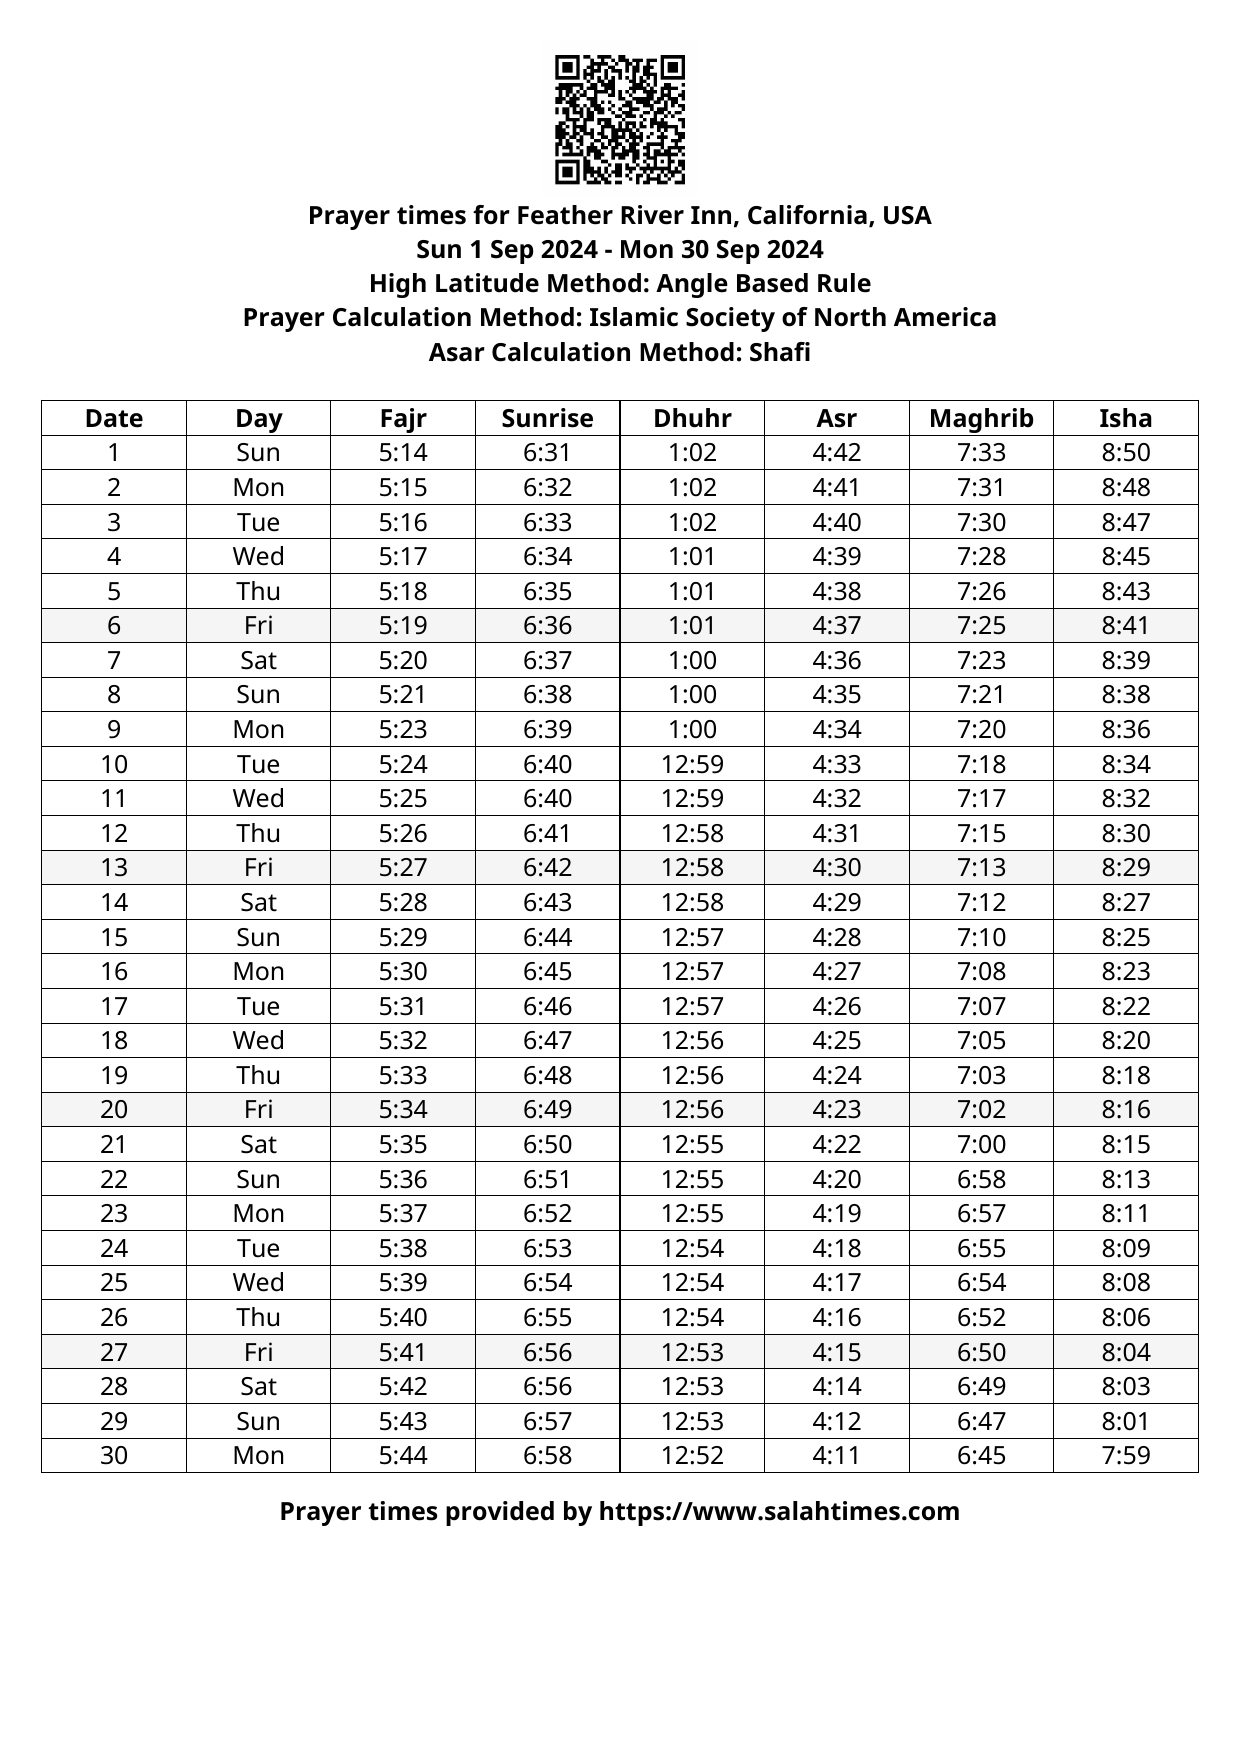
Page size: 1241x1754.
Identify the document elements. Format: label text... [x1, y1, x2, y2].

table_cell Sat [187, 643, 330, 677]
table_cell 6:56 [476, 1369, 619, 1403]
table_cell 30 [42, 1439, 186, 1472]
table_cell 8:03 [1054, 1369, 1198, 1403]
table_cell 6:58 [476, 1439, 619, 1472]
table_header Asr [765, 401, 909, 434]
table_cell 19 [42, 1058, 186, 1092]
table_cell 5 [42, 574, 186, 607]
table_cell 15 [42, 920, 186, 953]
table_cell 1:01 [621, 574, 764, 607]
table_cell 6:54 [476, 1266, 619, 1299]
table_cell 7:25 [910, 609, 1053, 642]
table_cell Fri [187, 609, 330, 642]
table_header Date [42, 401, 186, 434]
table_cell 12:59 [621, 747, 764, 780]
table_cell 12:57 [621, 954, 764, 988]
table_cell Mon [187, 1196, 330, 1230]
table_cell 4:28 [765, 920, 909, 953]
table_cell 16 [42, 954, 186, 988]
table_cell Mon [187, 1439, 330, 1472]
table_cell 27 [42, 1335, 186, 1368]
table_cell 5:44 [331, 1439, 475, 1472]
table_cell 8:27 [1054, 885, 1198, 919]
table_cell Thu [187, 574, 330, 607]
table_cell 12 [42, 816, 186, 849]
table_header Day [187, 401, 330, 434]
table_cell 7:08 [910, 954, 1053, 988]
table_cell Thu [187, 816, 330, 849]
table_cell 5:14 [331, 436, 475, 469]
table_cell 5:26 [331, 816, 475, 849]
table_cell 4:42 [765, 436, 909, 469]
table_cell 4 [42, 539, 186, 573]
table_cell Wed [187, 781, 330, 815]
table_cell 6:45 [910, 1439, 1053, 1472]
table_cell Tue [187, 747, 330, 780]
table_cell 7:18 [910, 747, 1053, 780]
table_cell 7:00 [910, 1127, 1053, 1161]
table_cell 7:30 [910, 505, 1053, 538]
table_cell Sun [187, 436, 330, 469]
table_cell 4:37 [765, 609, 909, 642]
table_cell 5:42 [331, 1369, 475, 1403]
table_cell 21 [42, 1127, 186, 1161]
table_cell 6:44 [476, 920, 619, 953]
table_cell 7:03 [910, 1058, 1053, 1092]
table_cell 12:53 [621, 1335, 764, 1368]
table_cell 1:01 [621, 539, 764, 573]
text Prayer times for Feather River Inn, California, USA [42, 198, 1198, 232]
table_cell 6:38 [476, 678, 619, 711]
table_cell 5:32 [331, 1024, 475, 1057]
table_cell 7:20 [910, 712, 1053, 746]
table_cell 6:46 [476, 989, 619, 1022]
table_cell 4:32 [765, 781, 909, 815]
table_cell 6:52 [476, 1196, 619, 1230]
table_cell 8:43 [1054, 574, 1198, 607]
table_cell 6:34 [476, 539, 619, 573]
table_cell Thu [187, 1058, 330, 1092]
table_cell Tue [187, 505, 330, 538]
table_cell 6:54 [910, 1266, 1053, 1299]
table_cell 5:35 [331, 1127, 475, 1161]
table_cell 8:23 [1054, 954, 1198, 988]
table_cell 5:34 [331, 1093, 475, 1126]
table_cell 4:25 [765, 1024, 909, 1057]
table_cell 7 [42, 643, 186, 677]
table_cell 4:18 [765, 1231, 909, 1264]
table_cell 12:53 [621, 1369, 764, 1403]
table_cell 5:37 [331, 1196, 475, 1230]
text Asar Calculation Method: Shafi [42, 334, 1198, 368]
table_cell 6:50 [476, 1127, 619, 1161]
table_cell 5:21 [331, 678, 475, 711]
table_cell 4:30 [765, 851, 909, 884]
table_cell 4:15 [765, 1335, 909, 1368]
table_cell 6:35 [476, 574, 619, 607]
table_cell 1:00 [621, 678, 764, 711]
table_cell 4:16 [765, 1300, 909, 1334]
table_cell 13 [42, 851, 186, 884]
table_cell 6:31 [476, 436, 619, 469]
table_cell Sat [187, 1369, 330, 1403]
table_cell Mon [187, 712, 330, 746]
table_cell 4:35 [765, 678, 909, 711]
table_cell 6:42 [476, 851, 619, 884]
table_cell 8:06 [1054, 1300, 1198, 1334]
table_cell 6:53 [476, 1231, 619, 1264]
table_cell 5:16 [331, 505, 475, 538]
table_cell Wed [187, 1024, 330, 1057]
table_cell 7:12 [910, 885, 1053, 919]
table_cell 1 [42, 436, 186, 469]
table_cell 8:18 [1054, 1058, 1198, 1092]
table_cell 6:40 [476, 747, 619, 780]
table_cell 5:17 [331, 539, 475, 573]
table_cell 4:38 [765, 574, 909, 607]
table_cell 12:55 [621, 1162, 764, 1195]
table_cell 7:07 [910, 989, 1053, 1022]
table_cell 8:08 [1054, 1266, 1198, 1299]
table_cell 8:15 [1054, 1127, 1198, 1161]
table_cell 4:40 [765, 505, 909, 538]
table_cell 7:02 [910, 1093, 1053, 1126]
table_cell 4:41 [765, 470, 909, 504]
table_cell 6:33 [476, 505, 619, 538]
table_cell 8:41 [1054, 609, 1198, 642]
table_cell Fri [187, 851, 330, 884]
table_cell 4:17 [765, 1266, 909, 1299]
table_cell 4:22 [765, 1127, 909, 1161]
table_cell 4:26 [765, 989, 909, 1022]
table_cell 6:36 [476, 609, 619, 642]
table_cell 1:02 [621, 436, 764, 469]
table_cell 12:58 [621, 816, 764, 849]
table_cell 6:40 [476, 781, 619, 815]
table_cell 4:31 [765, 816, 909, 849]
table_cell 8:13 [1054, 1162, 1198, 1195]
table_cell 7:23 [910, 643, 1053, 677]
table_cell 4:19 [765, 1196, 909, 1230]
table_cell 8:09 [1054, 1231, 1198, 1264]
table_cell 28 [42, 1369, 186, 1403]
table_header Fajr [331, 401, 475, 434]
table_cell 6:57 [910, 1196, 1053, 1230]
table_cell 6:52 [910, 1300, 1053, 1334]
text Sun 1 Sep 2024 - Mon 30 Sep 2024 [42, 232, 1198, 266]
table_cell 6:49 [910, 1369, 1053, 1403]
table_cell 12:57 [621, 920, 764, 953]
table_cell 18 [42, 1024, 186, 1057]
table_cell 6:39 [476, 712, 619, 746]
table_cell 5:36 [331, 1162, 475, 1195]
table_cell 7:10 [910, 920, 1053, 953]
table_cell 4:20 [765, 1162, 909, 1195]
table_cell 12:56 [621, 1093, 764, 1126]
text Prayer Calculation Method: Islamic Society of North America [42, 300, 1198, 334]
table_cell 8:11 [1054, 1196, 1198, 1230]
table_cell 6:37 [476, 643, 619, 677]
table_cell 6:48 [476, 1058, 619, 1092]
table_cell 12:57 [621, 989, 764, 1022]
table_cell 5:39 [331, 1266, 475, 1299]
table_cell Wed [187, 1266, 330, 1299]
table_cell 8:47 [1054, 505, 1198, 538]
table_cell 7:31 [910, 470, 1053, 504]
table_cell 8:30 [1054, 816, 1198, 849]
picture [542, 41, 699, 198]
table_cell 4:14 [765, 1369, 909, 1403]
table_header Dhuhr [621, 401, 764, 434]
table_cell 4:29 [765, 885, 909, 919]
table_cell 29 [42, 1404, 186, 1437]
table_cell 9 [42, 712, 186, 746]
table_cell 17 [42, 989, 186, 1022]
table_cell Wed [187, 539, 330, 573]
table_cell 5:19 [331, 609, 475, 642]
table_cell 5:25 [331, 781, 475, 815]
table_cell Mon [187, 470, 330, 504]
table_cell 23 [42, 1196, 186, 1230]
table_cell 7:26 [910, 574, 1053, 607]
table_cell 4:24 [765, 1058, 909, 1092]
table_cell Thu [187, 1300, 330, 1334]
table_cell 8:29 [1054, 851, 1198, 884]
table_cell 6:41 [476, 816, 619, 849]
table_cell Sat [187, 1127, 330, 1161]
table_cell 1:02 [621, 505, 764, 538]
table_cell 5:40 [331, 1300, 475, 1334]
table_cell 5:24 [331, 747, 475, 780]
table_cell 8:38 [1054, 678, 1198, 711]
table_cell 1:01 [621, 609, 764, 642]
table_cell Sun [187, 1162, 330, 1195]
table_cell 6:49 [476, 1093, 619, 1126]
table_cell 4:23 [765, 1093, 909, 1126]
table_cell 24 [42, 1231, 186, 1264]
table_cell 10 [42, 747, 186, 780]
table_cell 8:20 [1054, 1024, 1198, 1057]
table_cell 6:47 [910, 1404, 1053, 1437]
text Prayer times provided by https://www.salahtimes.com [42, 1494, 1198, 1528]
text High Latitude Method: Angle Based Rule [42, 266, 1198, 300]
table_cell Mon [187, 954, 330, 988]
table_cell 8:39 [1054, 643, 1198, 677]
table_cell Sun [187, 920, 330, 953]
table_cell 4:33 [765, 747, 909, 780]
table_cell 7:13 [910, 851, 1053, 884]
table_cell 6:51 [476, 1162, 619, 1195]
table_cell 8:01 [1054, 1404, 1198, 1437]
table_cell 25 [42, 1266, 186, 1299]
table_cell 6:47 [476, 1024, 619, 1057]
table_cell 12:52 [621, 1439, 764, 1472]
table_cell 6:56 [476, 1335, 619, 1368]
table_cell 8:36 [1054, 712, 1198, 746]
table_cell 4:11 [765, 1439, 909, 1472]
table_cell 5:33 [331, 1058, 475, 1092]
table_cell 14 [42, 885, 186, 919]
table_cell 12:56 [621, 1058, 764, 1092]
table_cell 6:55 [910, 1231, 1053, 1264]
table_cell 22 [42, 1162, 186, 1195]
table_cell 6:50 [910, 1335, 1053, 1368]
table_cell 4:34 [765, 712, 909, 746]
table_cell 6 [42, 609, 186, 642]
table_cell 6:32 [476, 470, 619, 504]
table_cell 12:59 [621, 781, 764, 815]
table_cell 1:00 [621, 712, 764, 746]
table_cell Tue [187, 989, 330, 1022]
table_cell 4:39 [765, 539, 909, 573]
table_cell 5:38 [331, 1231, 475, 1264]
table_cell 5:15 [331, 470, 475, 504]
table_cell 7:15 [910, 816, 1053, 849]
table_cell 4:36 [765, 643, 909, 677]
table_cell 6:58 [910, 1162, 1053, 1195]
table_cell 26 [42, 1300, 186, 1334]
table_cell 4:12 [765, 1404, 909, 1437]
table_cell 5:41 [331, 1335, 475, 1368]
table_cell 8 [42, 678, 186, 711]
table_cell 8:50 [1054, 436, 1198, 469]
table_cell 5:27 [331, 851, 475, 884]
table_cell 1:00 [621, 643, 764, 677]
table_cell 12:55 [621, 1196, 764, 1230]
table_cell 5:43 [331, 1404, 475, 1437]
table_cell 5:29 [331, 920, 475, 953]
table_cell 5:18 [331, 574, 475, 607]
table_cell Tue [187, 1231, 330, 1264]
table_cell 8:04 [1054, 1335, 1198, 1368]
table_cell 1:02 [621, 470, 764, 504]
table_cell Fri [187, 1335, 330, 1368]
table_cell 8:22 [1054, 989, 1198, 1022]
table_cell 5:20 [331, 643, 475, 677]
table_cell 8:25 [1054, 920, 1198, 953]
table_cell 7:17 [910, 781, 1053, 815]
table_cell 12:55 [621, 1127, 764, 1161]
table_cell 12:58 [621, 885, 764, 919]
table_cell 8:45 [1054, 539, 1198, 573]
table_cell 8:16 [1054, 1093, 1198, 1126]
table_cell 11 [42, 781, 186, 815]
table_cell 8:48 [1054, 470, 1198, 504]
table_cell 12:54 [621, 1231, 764, 1264]
table_cell Sun [187, 1404, 330, 1437]
table_cell 5:30 [331, 954, 475, 988]
table_cell 3 [42, 505, 186, 538]
table_cell 7:05 [910, 1024, 1053, 1057]
table_cell 8:32 [1054, 781, 1198, 815]
table_header Isha [1054, 401, 1198, 434]
table_cell 12:56 [621, 1024, 764, 1057]
table_header Maghrib [910, 401, 1053, 434]
table_cell 7:21 [910, 678, 1053, 711]
table_cell Sun [187, 678, 330, 711]
table_cell 20 [42, 1093, 186, 1126]
table_cell 6:57 [476, 1404, 619, 1437]
table_cell 12:54 [621, 1266, 764, 1299]
table_cell 6:55 [476, 1300, 619, 1334]
table_cell 4:27 [765, 954, 909, 988]
table_cell 6:43 [476, 885, 619, 919]
table_header Sunrise [476, 401, 619, 434]
table_cell 5:23 [331, 712, 475, 746]
table_cell 5:28 [331, 885, 475, 919]
table_cell 7:28 [910, 539, 1053, 573]
table_cell 12:58 [621, 851, 764, 884]
table_cell 8:34 [1054, 747, 1198, 780]
table_cell Sat [187, 885, 330, 919]
table_cell 12:54 [621, 1300, 764, 1334]
table_cell 7:59 [1054, 1439, 1198, 1472]
table_cell 6:45 [476, 954, 619, 988]
table_cell 7:33 [910, 436, 1053, 469]
table_cell Fri [187, 1093, 330, 1126]
table_cell 2 [42, 470, 186, 504]
table_cell 5:31 [331, 989, 475, 1022]
table_cell 12:53 [621, 1404, 764, 1437]
